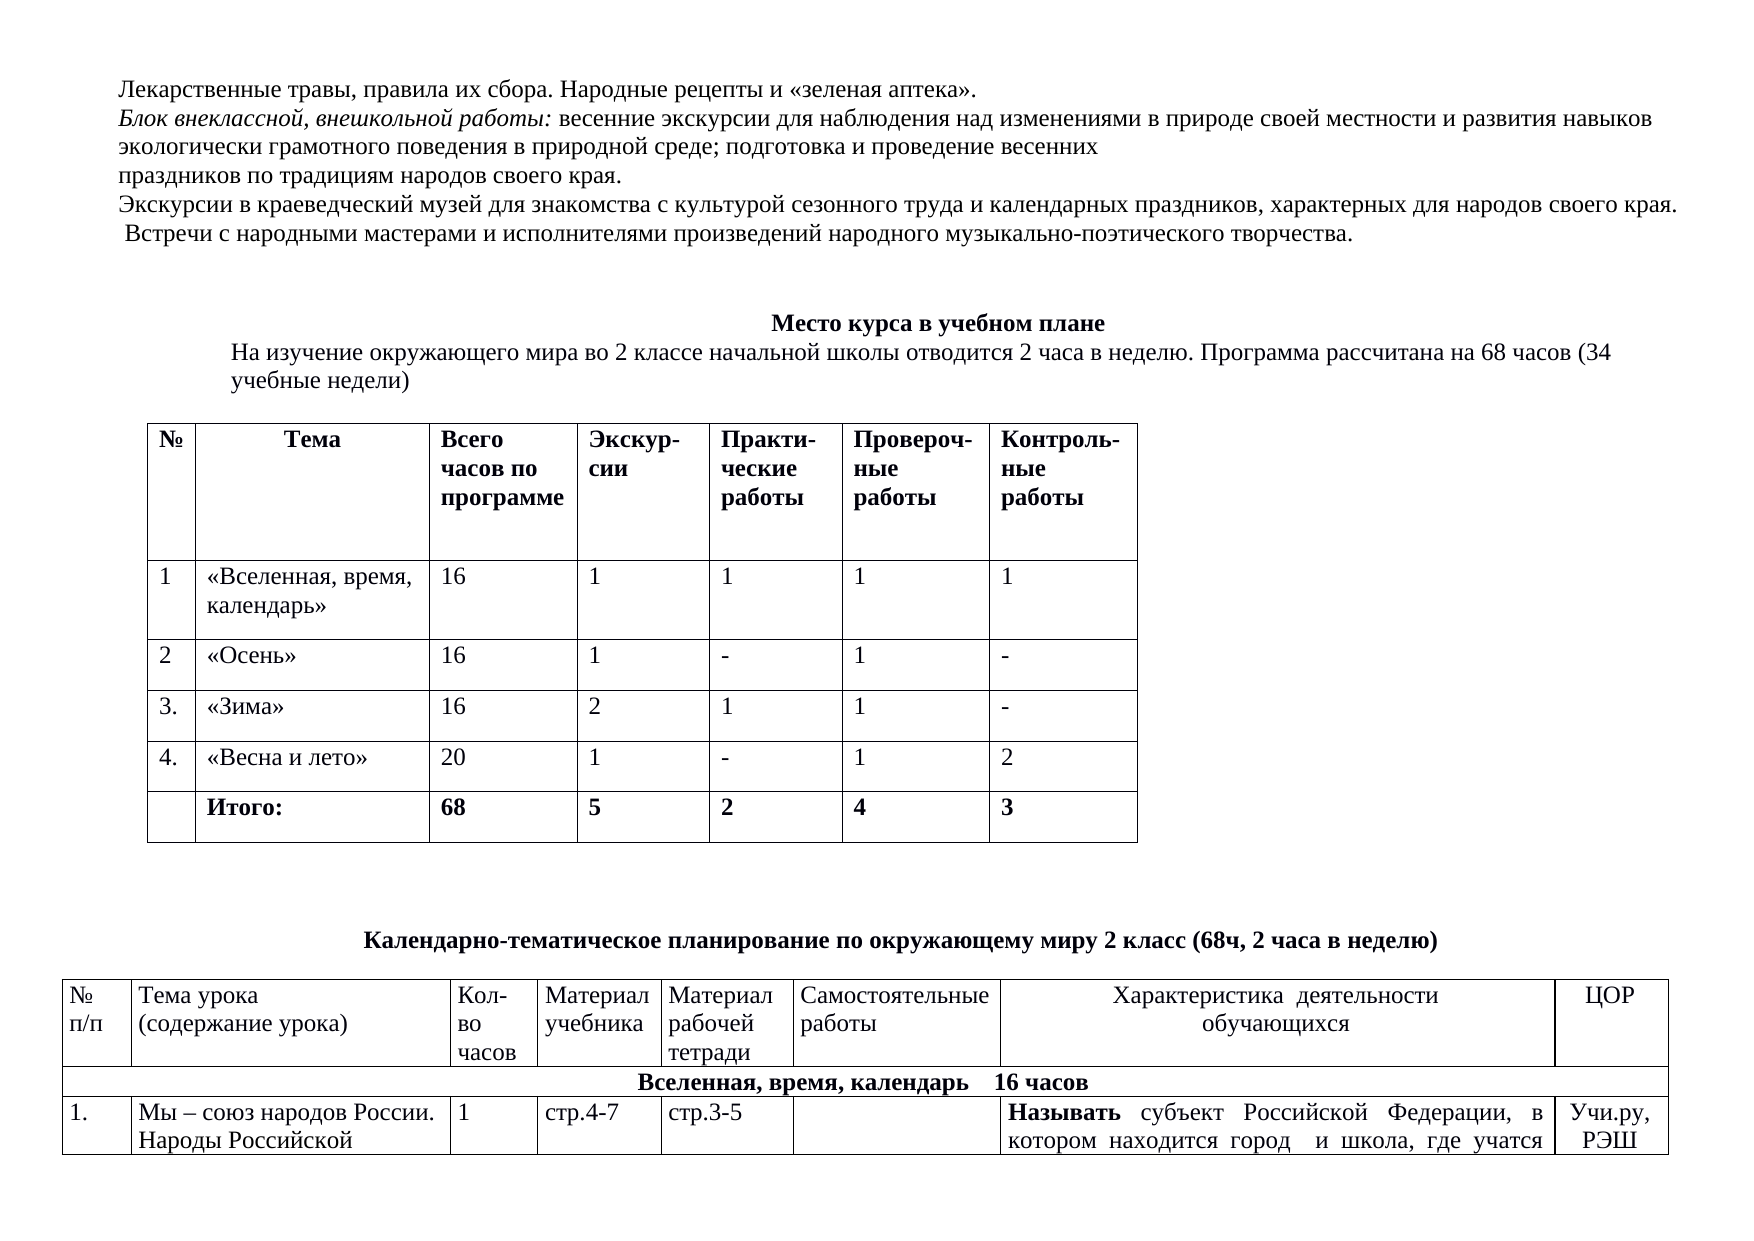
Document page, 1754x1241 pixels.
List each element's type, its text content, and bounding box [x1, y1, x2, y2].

table_cell стр.3-5 [662, 1097, 793, 1154]
table_header Контроль-ные работы [990, 424, 1137, 560]
table_header № п/п [63, 980, 131, 1066]
table_header Всего часов по программе [430, 424, 577, 560]
table_cell 3. [148, 691, 195, 741]
table_cell стр.4-7 [538, 1097, 661, 1154]
table_header Тема урока (содержание урока) [132, 980, 450, 1066]
table_cell [148, 792, 195, 842]
table_cell 1 [990, 561, 1137, 639]
table_cell 1 [148, 561, 195, 639]
table_cell 5 [578, 792, 709, 842]
table_cell - [710, 742, 842, 791]
table_cell 68 [430, 792, 577, 842]
table_cell 1 [843, 691, 989, 741]
table_header Кол-во часов [451, 980, 537, 1066]
table_cell «Осень» [196, 640, 429, 690]
text праздников по традициям народов своего края. [118, 160, 1683, 189]
table_cell 1 [843, 742, 989, 791]
table_cell Итого: [196, 792, 429, 842]
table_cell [1001, 1097, 1554, 1154]
table_cell - [990, 640, 1137, 690]
table_cell - [990, 691, 1137, 741]
table_header № [148, 424, 195, 560]
table_header Практи-ческие работы [710, 424, 842, 560]
table_cell 3 [990, 792, 1137, 842]
table_cell Вселенная, время, календарь 16 часов [63, 1067, 1668, 1096]
table_cell «Вселенная, время, календарь» [196, 561, 429, 639]
table_cell 16 [430, 640, 577, 690]
table_cell 4. [148, 742, 195, 791]
table_cell 2 [578, 691, 709, 741]
table_cell 2 [710, 792, 842, 842]
table_header Характеристика деятельности обучающихся [1001, 980, 1554, 1066]
table_header Самостоятельные работы [794, 980, 1000, 1066]
text Место курса в учебном плане [193, 308, 1683, 337]
table_cell «Зима» [196, 691, 429, 741]
table_cell [794, 1097, 1000, 1154]
table_header Материал рабочей тетради [662, 980, 793, 1066]
table_cell 1 [843, 561, 989, 639]
table_cell «Весна и лето» [196, 742, 429, 791]
text Блок внеклассной, внешкольной работы: весенние экскурсии для наблюдения над изменениями в природе своей местности и развития навыков экологически грамотного поведения в природной среде; подготовка и проведение весенних [118, 103, 1683, 160]
table_cell 20 [430, 742, 577, 791]
table_header ЦОР [1556, 980, 1668, 1066]
table_header Тема [196, 424, 429, 560]
table_cell 1 [710, 561, 842, 639]
text Встречи с народными мастерами и исполнителями произведений народного музыкально-поэтического творчества. [118, 218, 1683, 246]
table_cell 2 [990, 742, 1137, 791]
table_header Материал учебника [538, 980, 661, 1066]
table_cell 1 [710, 691, 842, 741]
text Календарно-тематическое планирование по окружающему миру 2 класс (68ч, 2 часа в неделю) [118, 925, 1683, 953]
table_header Экскур-сии [578, 424, 709, 560]
table_cell Учи.ру, РЭШ [1556, 1097, 1668, 1154]
table_cell 4 [843, 792, 989, 842]
table_cell 1 [843, 640, 989, 690]
table_cell 1. [63, 1097, 131, 1154]
table_header Провероч-ные работы [843, 424, 989, 560]
table_cell - [710, 640, 842, 690]
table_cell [132, 1097, 450, 1154]
table_cell 1 [578, 561, 709, 639]
table_cell 1 [578, 742, 709, 791]
text Лекарственные травы, правила их сбора. Народные рецепты и «зеленая аптека». [118, 74, 1683, 103]
text На изучение окружающего мира во 2 классе начальной школы отводится 2 часа в неделю. Программа рассчитана на 68 часов (34 учебные недели) [231, 337, 1683, 394]
table_cell 16 [430, 561, 577, 639]
table_cell 16 [430, 691, 577, 741]
table_cell 1 [578, 640, 709, 690]
table_cell 1 [451, 1097, 537, 1154]
table_cell 2 [148, 640, 195, 690]
text Экскурсии в краеведческий музей для знакомства с культурой сезонного труда и календарных праздников, характерных для народов своего края. [118, 189, 1683, 218]
